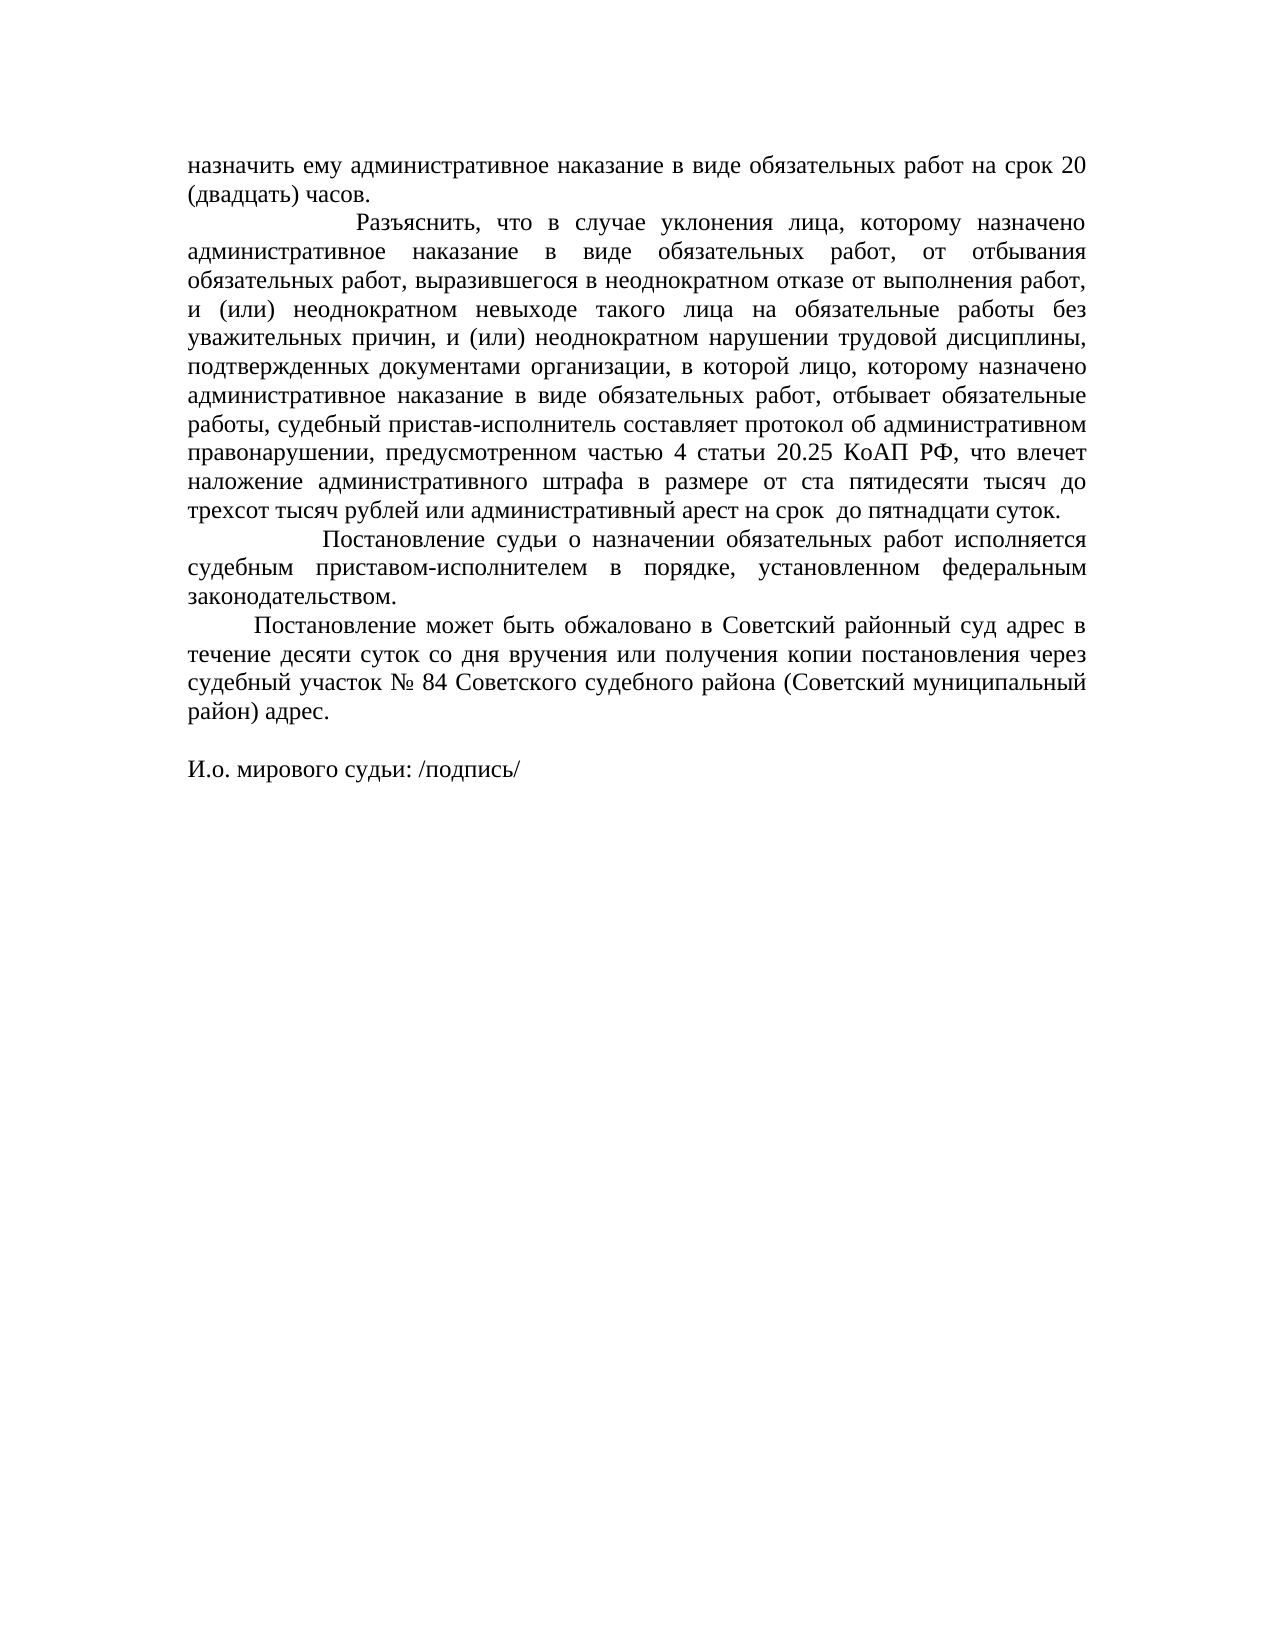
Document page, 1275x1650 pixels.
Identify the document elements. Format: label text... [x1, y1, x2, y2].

text И.о. мирового судьи: /подпись/ [187, 754, 1087, 782]
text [187, 150, 1087, 207]
text Постановление может быть обжаловано в Советский районный суд адрес в течение десяти суток со дня вручения или получения копии постановления через судебный участок № 84 Советского судебного района (Советский муниципальный район) адрес. [187, 610, 1087, 725]
text Постановление судьи о назначении обязательных работ исполняется судебным приставом-исполнителем в порядке, установленном федеральным законодательством. [187, 524, 1087, 610]
text Разъяснить, что в случае уклонения лица, которому назначено административное наказание в виде обязательных работ, от отбывания обязательных работ, выразившегося в неоднократном отказе от выполнения работ, и (или) неоднократном невыходе такого лица на обязательные работы без уважительных причин, и (или) неоднократном нарушении трудовой дисциплины, подтвержденных документами организации, в которой лицо, которому назначено административное наказание в виде обязательных работ, отбывает обязательные работы, судебный пристав-исполнитель составляет протокол об административном правонарушении, предусмотренном частью 4 статьи 20.25 КоАП РФ, что влечет наложение административного штрафа в размере от ста пятидесяти тысяч до трехсот тысяч рублей или административный арест на срок до пятнадцати суток. [187, 207, 1087, 524]
